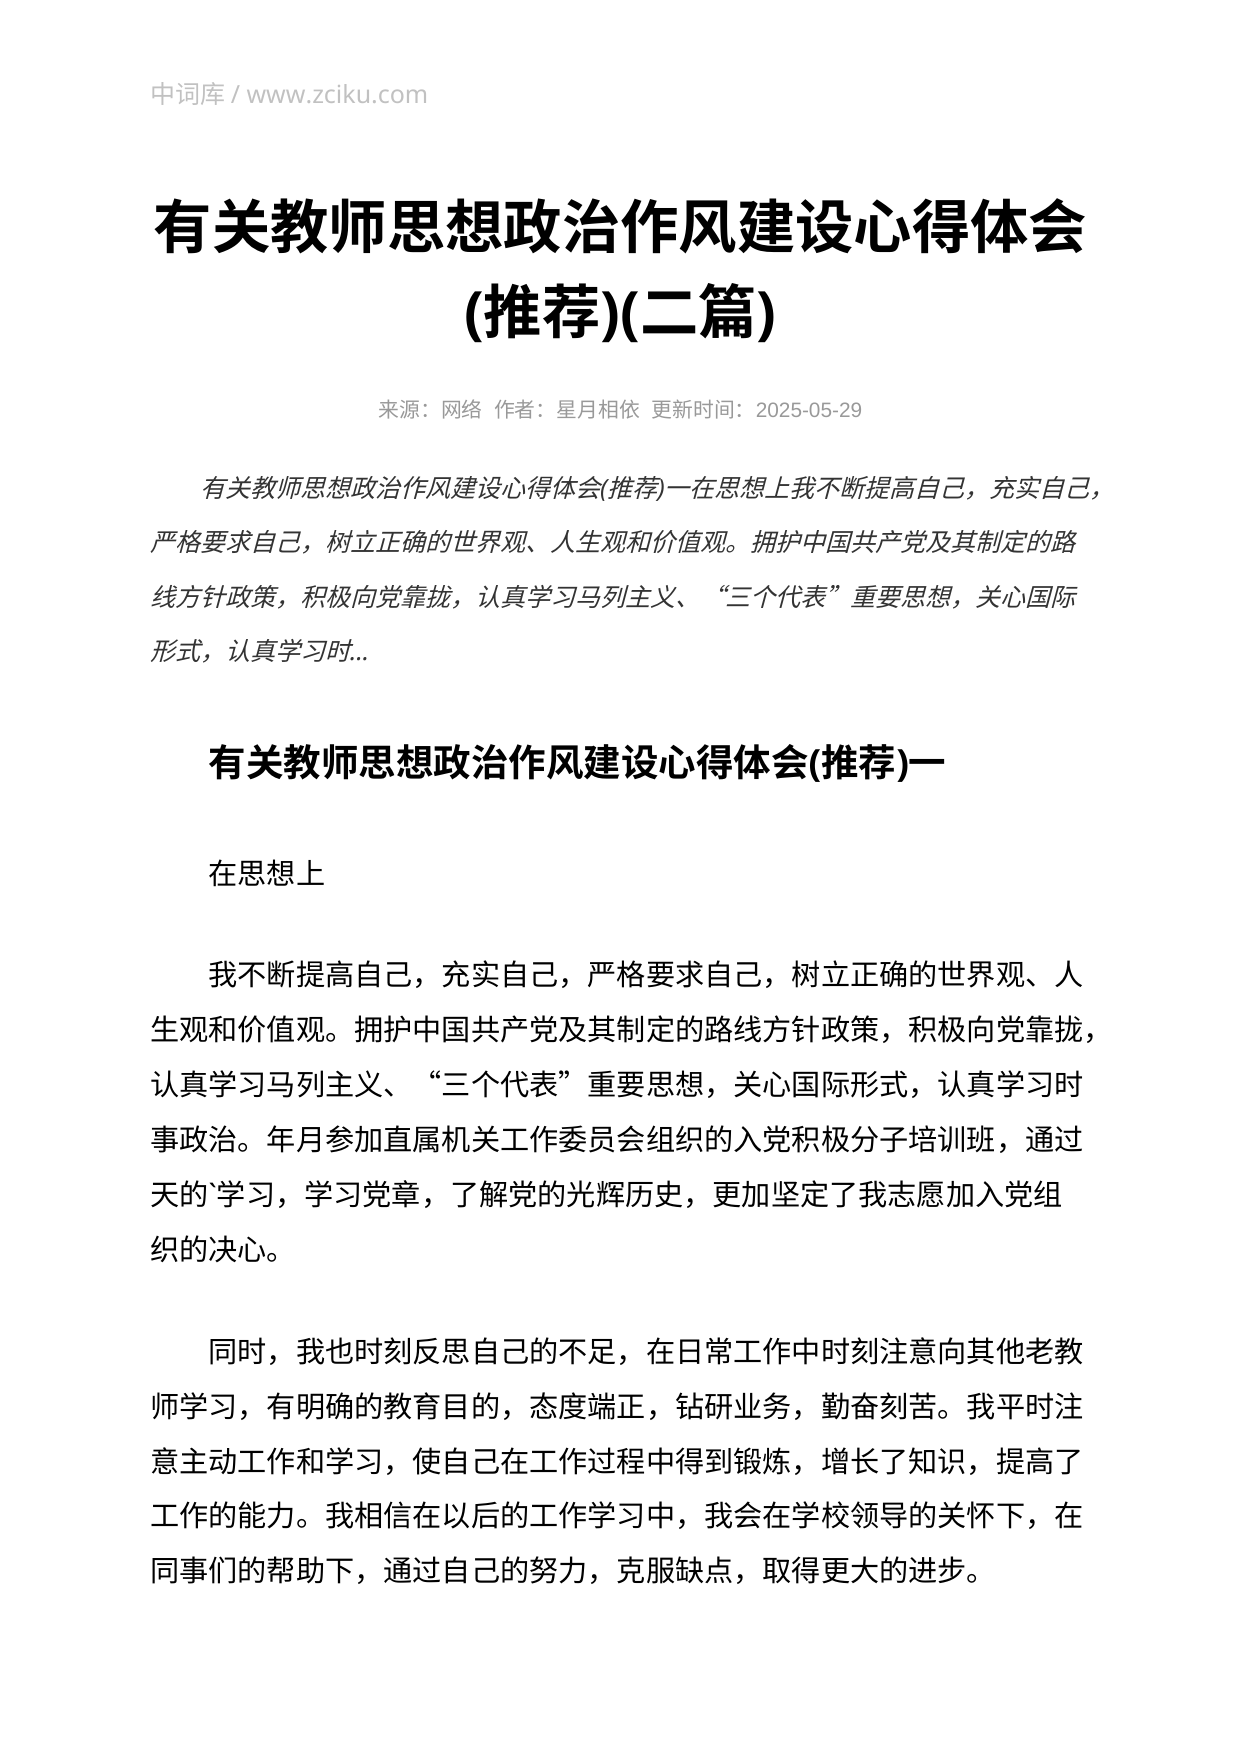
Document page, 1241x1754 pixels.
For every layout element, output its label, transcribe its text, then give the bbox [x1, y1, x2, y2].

text 有关教师思想政治作风建设心得体会(推荐)一在思想上我不断提高自己，充实自己，严格要求自己，树立正确的世界观、人生观和价值观。拥护中国共产党及其制定的路线方针政策，积极向党靠拢，认真学习马列主义、“三个代表”重要思想，关心国际形式，认真学习时... [150, 468, 1090, 668]
text 同时，我也时刻反思自己的不足，在日常工作中时刻注意向其他老教师学习，有明确的教育目的，态度端正，钻研业务，勤奋刻苦。我平时注意主动工作和学习，使自己在工作过程中得到锻炼，增长了知识，提高了工作的能力。我相信在以后的工作学习中，我会在学校领导的关怀下，在同事们的帮助下，通过自己的努力，克服缺点，取得更大的进步。 [150, 1328, 1090, 1590]
text 我不断提高自己，充实自己，严格要求自己，树立正确的世界观、人生观和价值观。拥护中国共产党及其制定的路线方针政策，积极向党靠拢，认真学习马列主义、“三个代表”重要思想，关心国际形式，认真学习时事政治。年月参加直属机关工作委员会组织的入党积极分子培训班，通过天的`学习，学习党章，了解党的光辉历史，更加坚定了我志愿加入党组织的决心。 [150, 952, 1090, 1269]
text 在思想上 [150, 850, 1090, 892]
text 有关教师思想政治作风建设心得体会(推荐)一 [150, 733, 1090, 787]
text 来源：网络 作者：星月相依 更新时间：2025-05-29 [150, 397, 1090, 421]
subtitle 有关教师思想政治作风建设心得体会(推荐)(二篇) [150, 181, 1090, 351]
